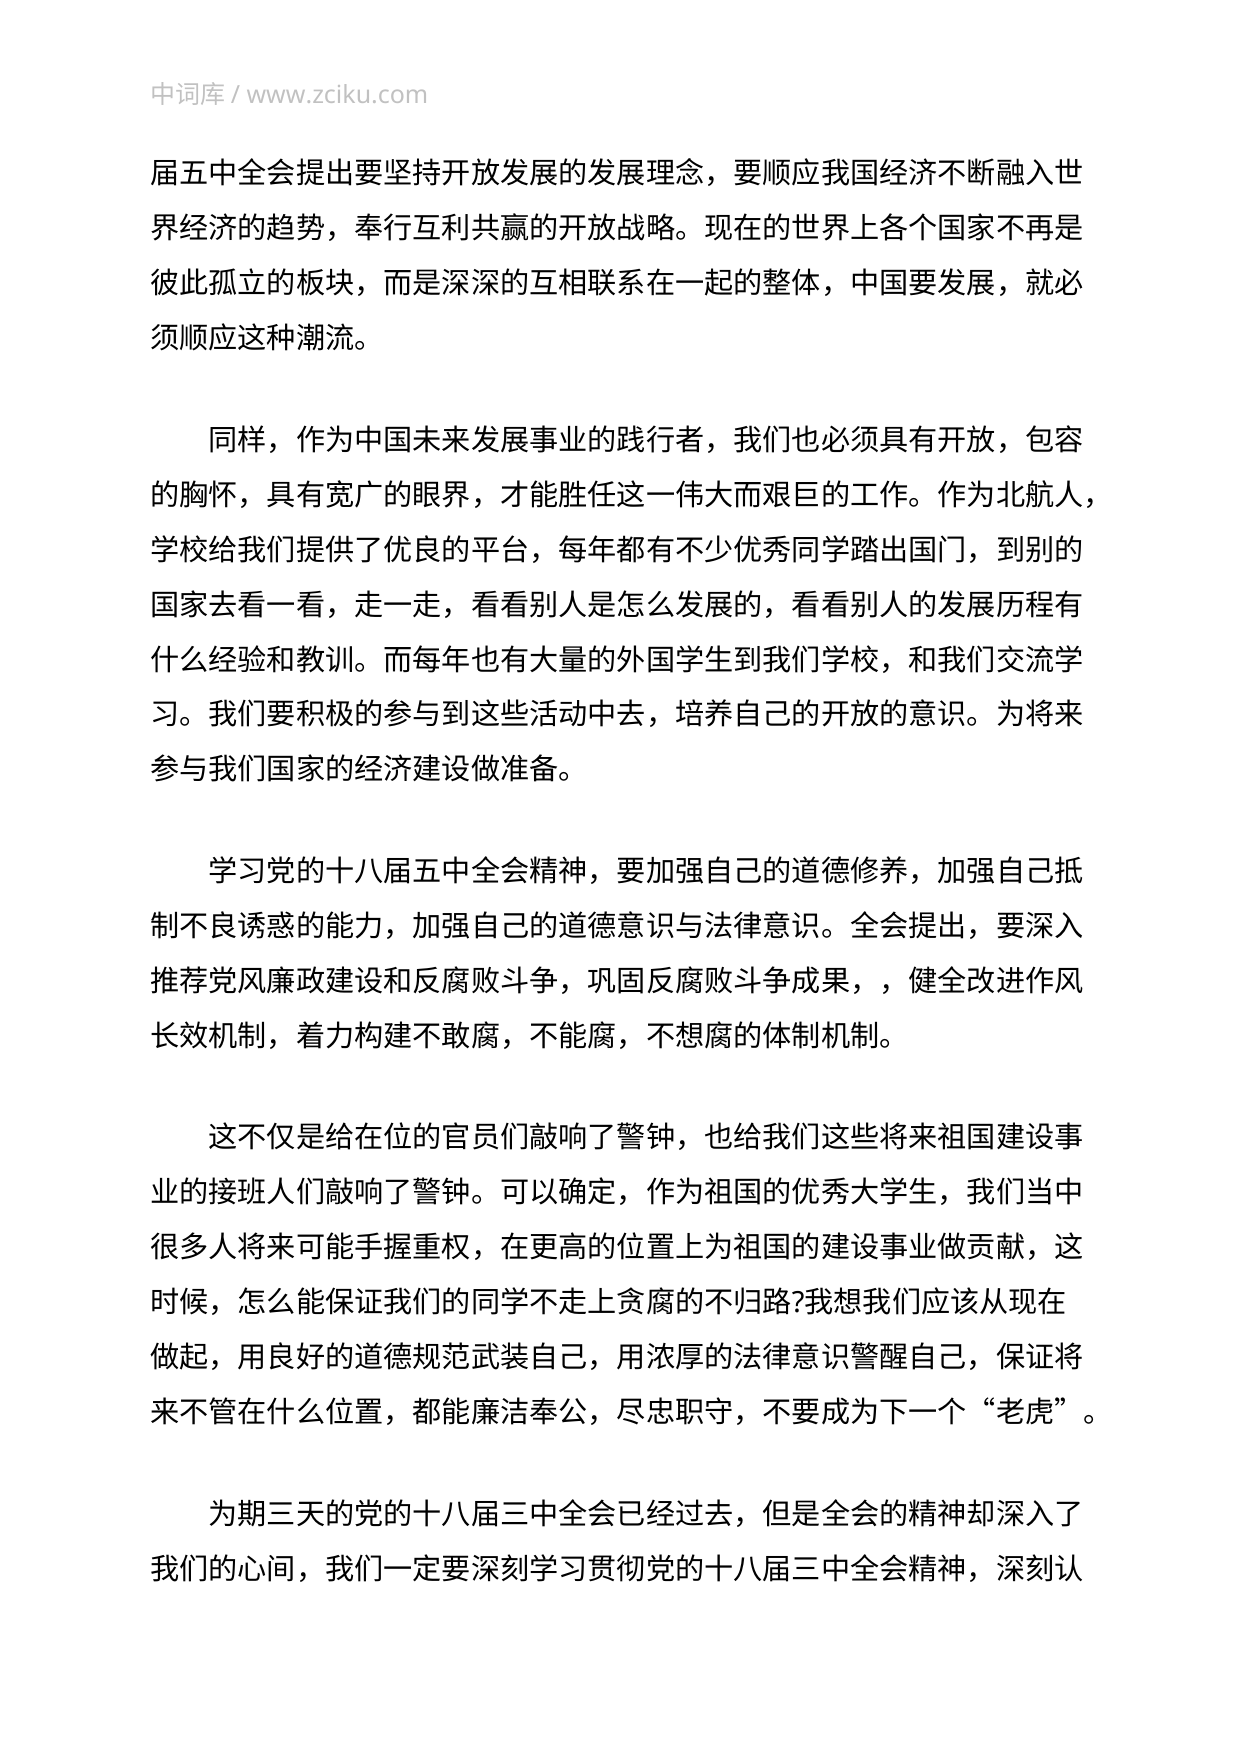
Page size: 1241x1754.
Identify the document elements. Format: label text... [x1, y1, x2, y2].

text 学习党的十八届五中全会精神，要加强自己的道德修养，加强自己抵制不良诱惑的能力，加强自己的道德意识与法律意识。全会提出，要深入推荐党风廉政建设和反腐败斗争，巩固反腐败斗争成果，，健全改进作风长效机制，着力构建不敢腐，不能腐，不想腐的体制机制。 [150, 848, 1090, 1054]
text 这不仅是给在位的官员们敲响了警钟，也给我们这些将来祖国建设事业的接班人们敲响了警钟。可以确定，作为祖国的优秀大学生，我们当中很多人将来可能手握重权，在更高的位置上为祖国的建设事业做贡献，这时候，怎么能保证我们的同学不走上贪腐的不归路?我想我们应该从现在做起，用良好的道德规范武装自己，用浓厚的法律意识警醒自己，保证将来不管在什么位置，都能廉洁奉公，尽忠职守，不要成为下一个“老虎”。 [150, 1114, 1090, 1431]
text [150, 1490, 1090, 1588]
text 同样，作为中国未来发展事业的践行者，我们也必须具有开放，包容的胸怀，具有宽广的眼界，才能胜任这一伟大而艰巨的工作。作为北航人，学校给我们提供了优良的平台，每年都有不少优秀同学踏出国门，到别的国家去看一看，走一走，看看别人是怎么发展的，看看别人的发展历程有什么经验和教训。而每年也有大量的外国学生到我们学校，和我们交流学习。我们要积极的参与到这些活动中去，培养自己的开放的意识。为将来参与我们国家的经济建设做准备。 [150, 416, 1090, 788]
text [150, 150, 1090, 357]
